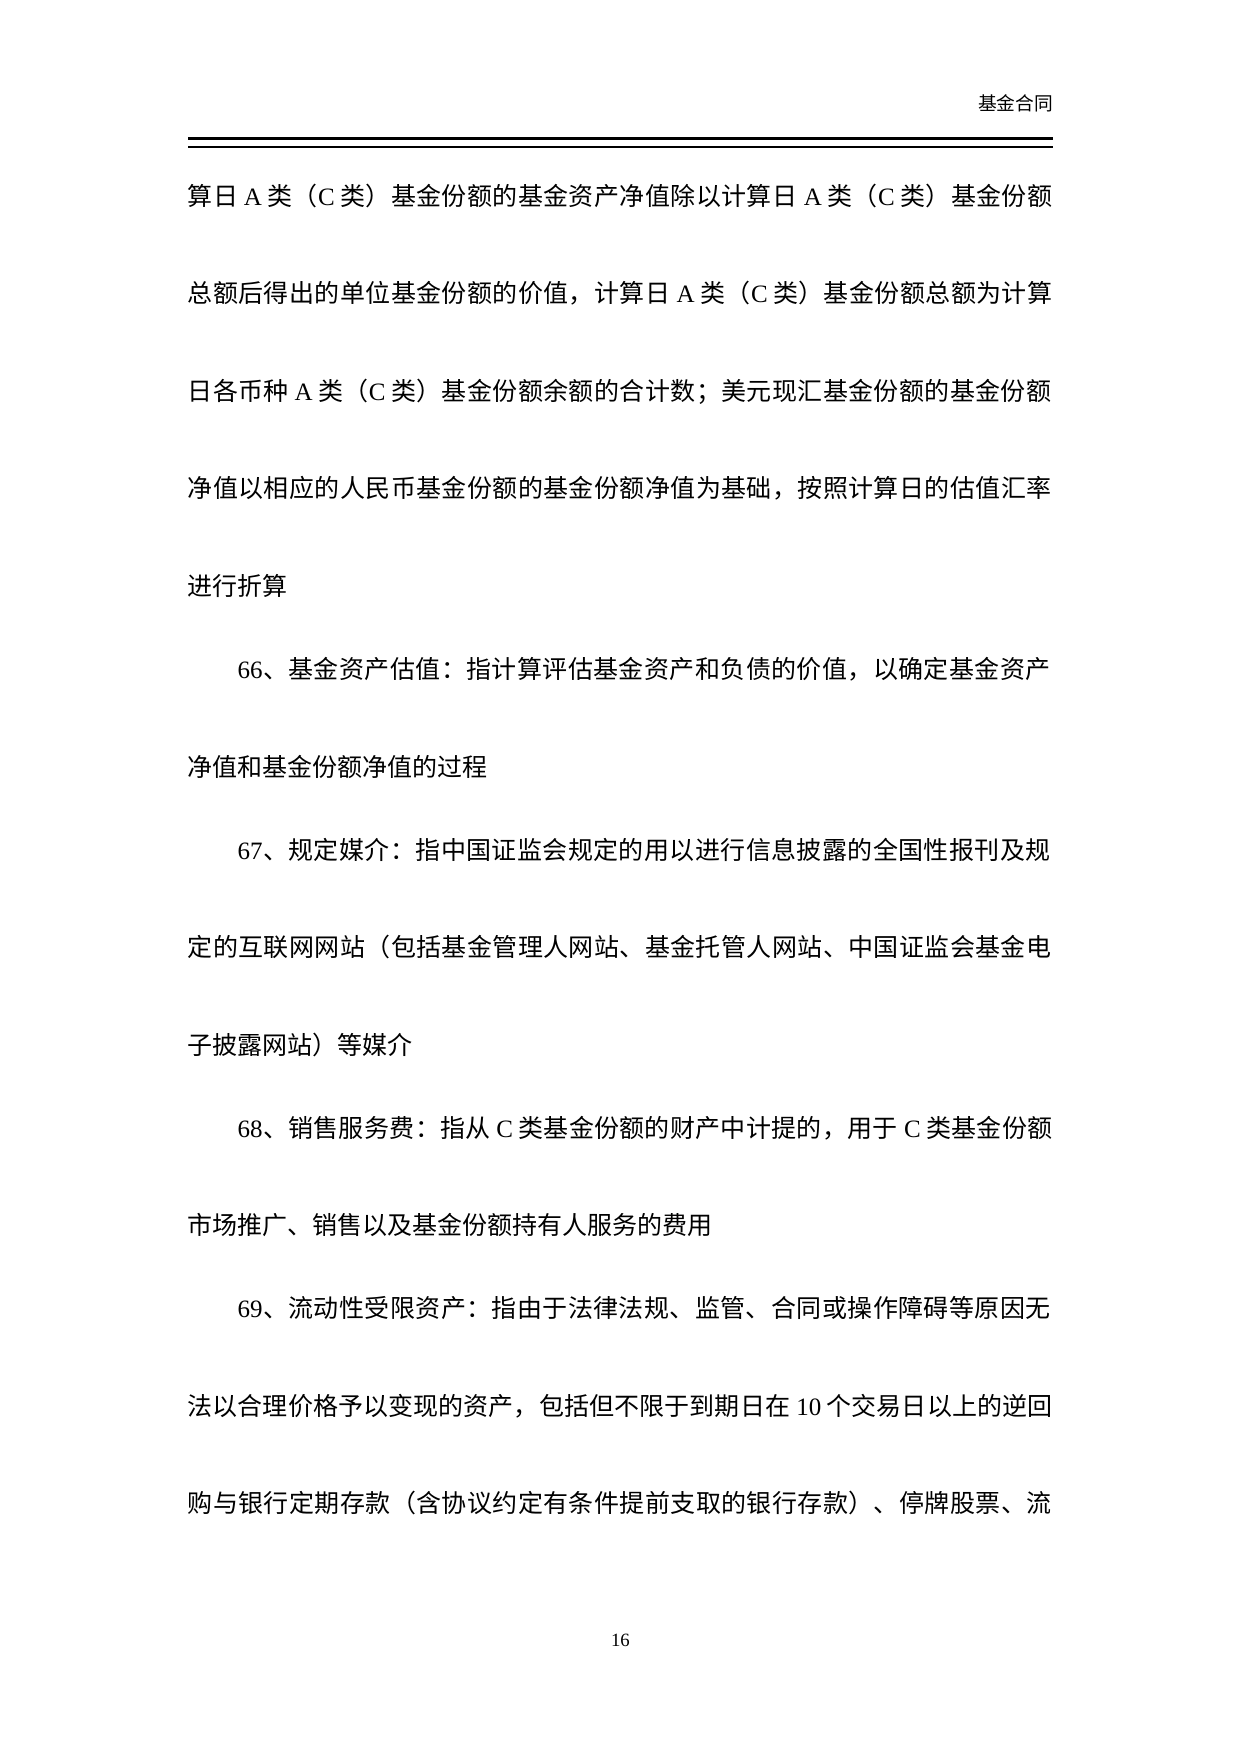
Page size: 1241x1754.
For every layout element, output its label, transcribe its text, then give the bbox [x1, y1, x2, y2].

text 68、销售服务费：指从C类基金份额的财产中计提的，用于C类基金份额市场推广、销售以及基金份额持有人服务的费用 [187, 1094, 1053, 1256]
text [187, 162, 1053, 617]
text 67、规定媒介：指中国证监会规定的用以进行信息披露的全国性报刊及规定的互联网网站（包括基金管理人网站、基金托管人网站、中国证监会基金电子披露网站）等媒介 [187, 816, 1053, 1076]
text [187, 1274, 1053, 1534]
text 66、基金资产估值：指计算评估基金资产和负债的价值，以确定基金资产净值和基金份额净值的过程 [187, 635, 1053, 798]
